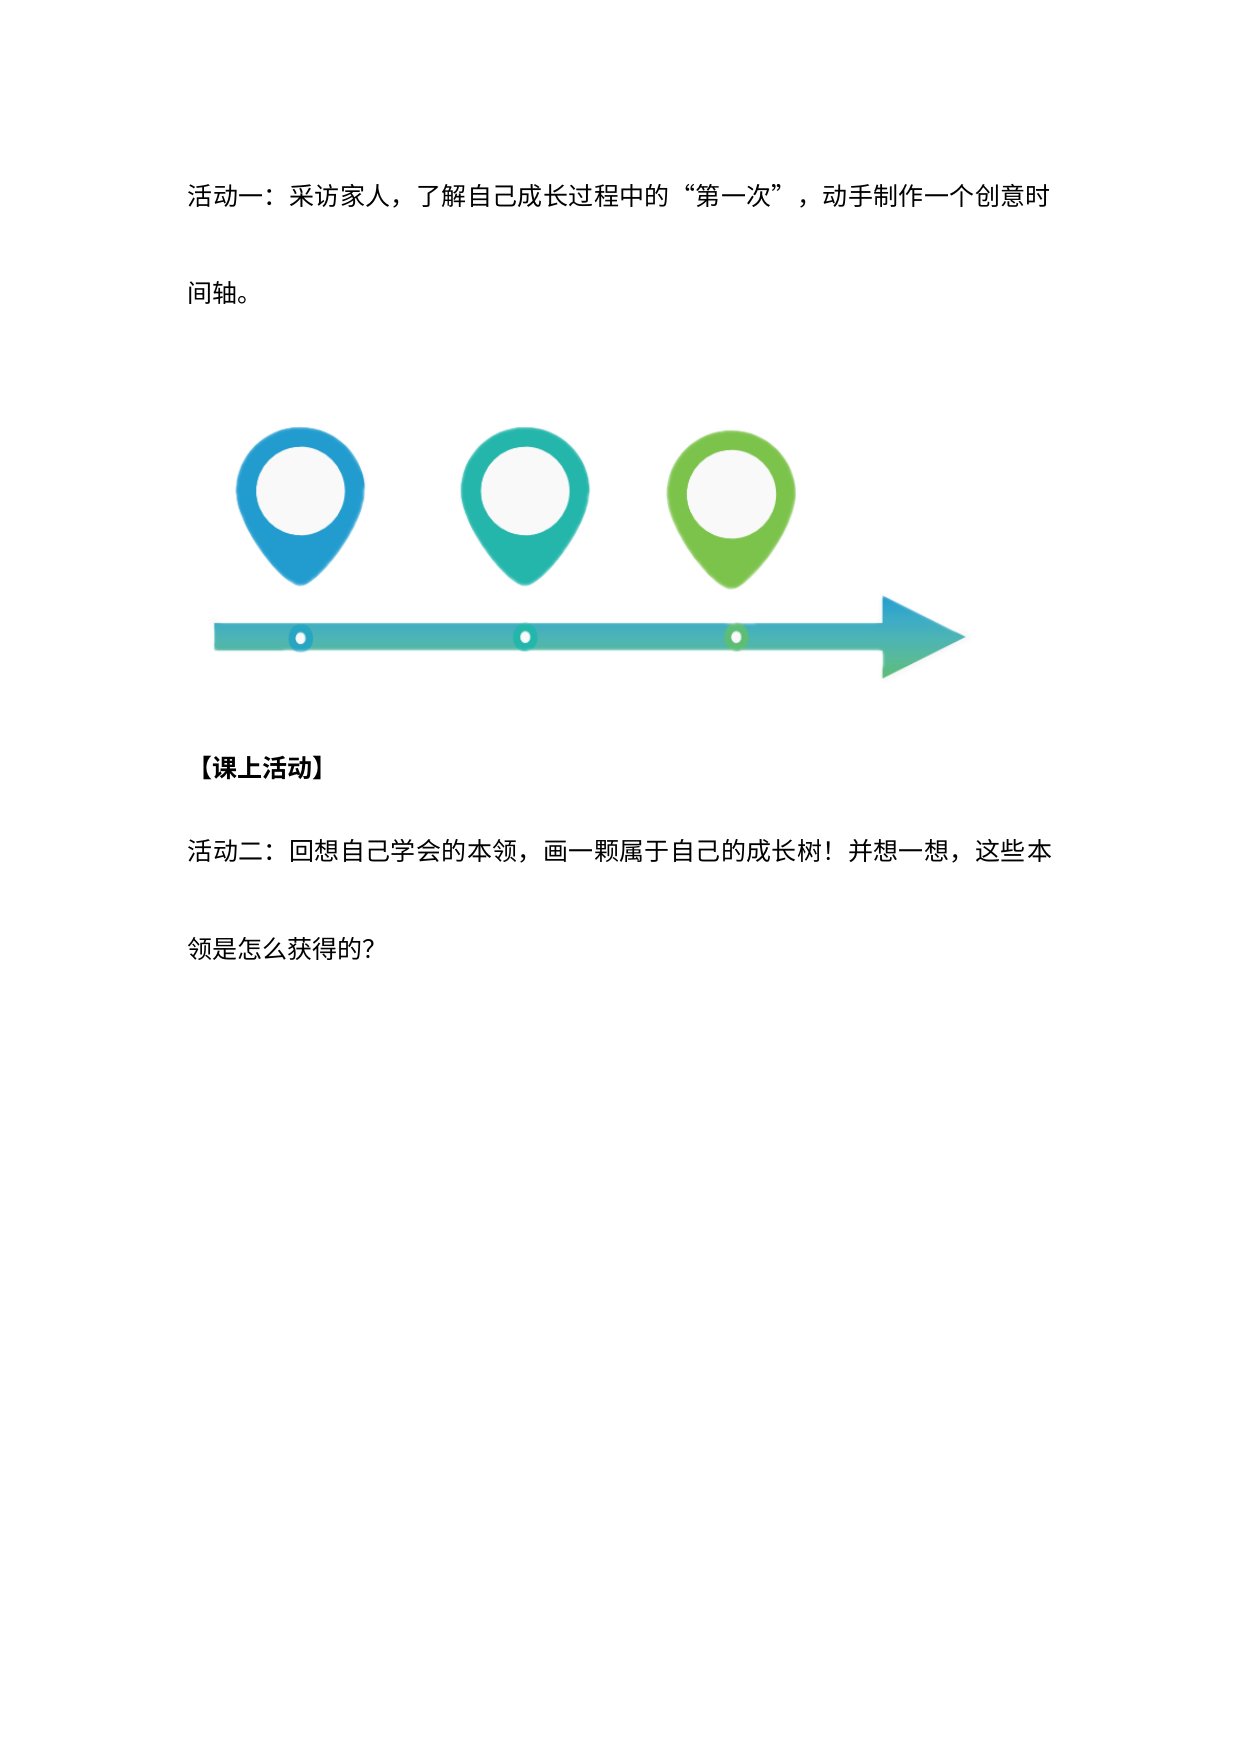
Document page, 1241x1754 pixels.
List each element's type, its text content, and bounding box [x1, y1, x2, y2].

picture [207, 424, 974, 685]
text 活动二：回想自己学会的本领，画一颗属于自己的成长树！并想一想，这些本领是怎么获得的？ [187, 817, 1053, 980]
text 【课上活动】 [187, 734, 1053, 799]
text 活动一：采访家人，了解自己成长过程中的“第一次”，动手制作一个创意时间轴。 [187, 162, 1053, 324]
